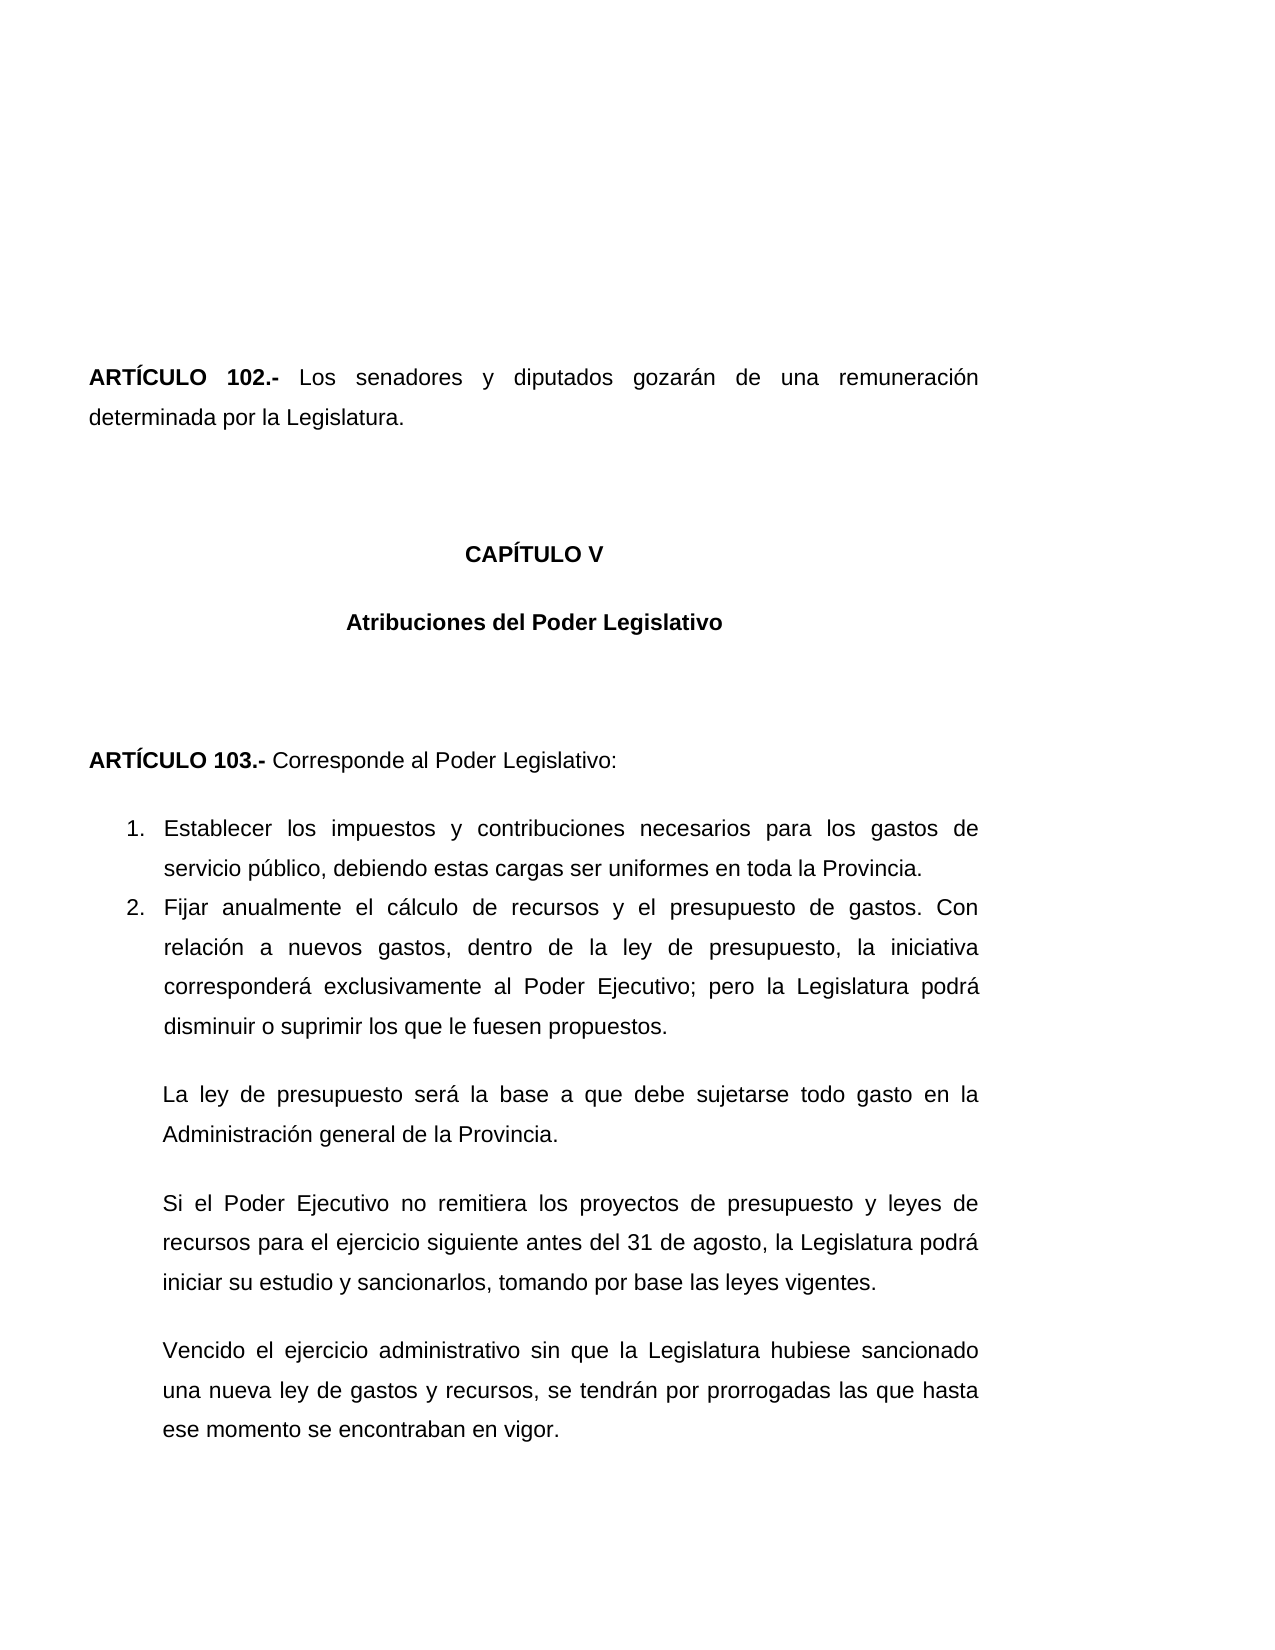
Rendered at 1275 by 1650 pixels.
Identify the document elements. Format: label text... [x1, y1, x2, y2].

text Vencido el ejercicio administrativo sin que la Legislatura hubiese sancionado una nueva ley de gastos y recursos, se tendrán por prorrogadas las que hasta ese momento se encontraban en vigor. [162, 1337, 980, 1442]
text ARTÍCULO 102.- Los senadores y diputados gozarán de una remuneración determinada por la Legislatura. [89, 364, 980, 430]
text CAPÍTULO V [89, 541, 980, 567]
text Atribuciones del Poder Legislativo [89, 609, 980, 636]
list Establecer los impuestos y contribuciones necesarios para los gastos de servicio público, debiendo estas cargas ser uniformes en toda la Provincia. [126, 815, 980, 881]
text Si el Poder Ejecutivo no remitiera los proyectos de presupuesto y leyes de recursos para el ejercicio siguiente antes del 31 de agosto, la Legislatura podrá iniciar su estudio y sancionarlos, tomando por base las leyes vigentes. [162, 1189, 980, 1295]
text ARTÍCULO 103.- Corresponde al Poder Legislativo: [89, 747, 980, 773]
text La ley de presupuesto será la base a que debe sujetarse todo gasto en la Administración general de la Provincia. [162, 1081, 980, 1147]
list Fijar anualmente el cálculo de recursos y el presupuesto de gastos. Con relación a nuevos gastos, dentro de la ley de presupuesto, la iniciativa corresponderá exclusivamente al Poder Ejecutivo; pero la Legislatura podrá disminuir o suprimir los que le fuesen propuestos. [126, 894, 980, 1039]
